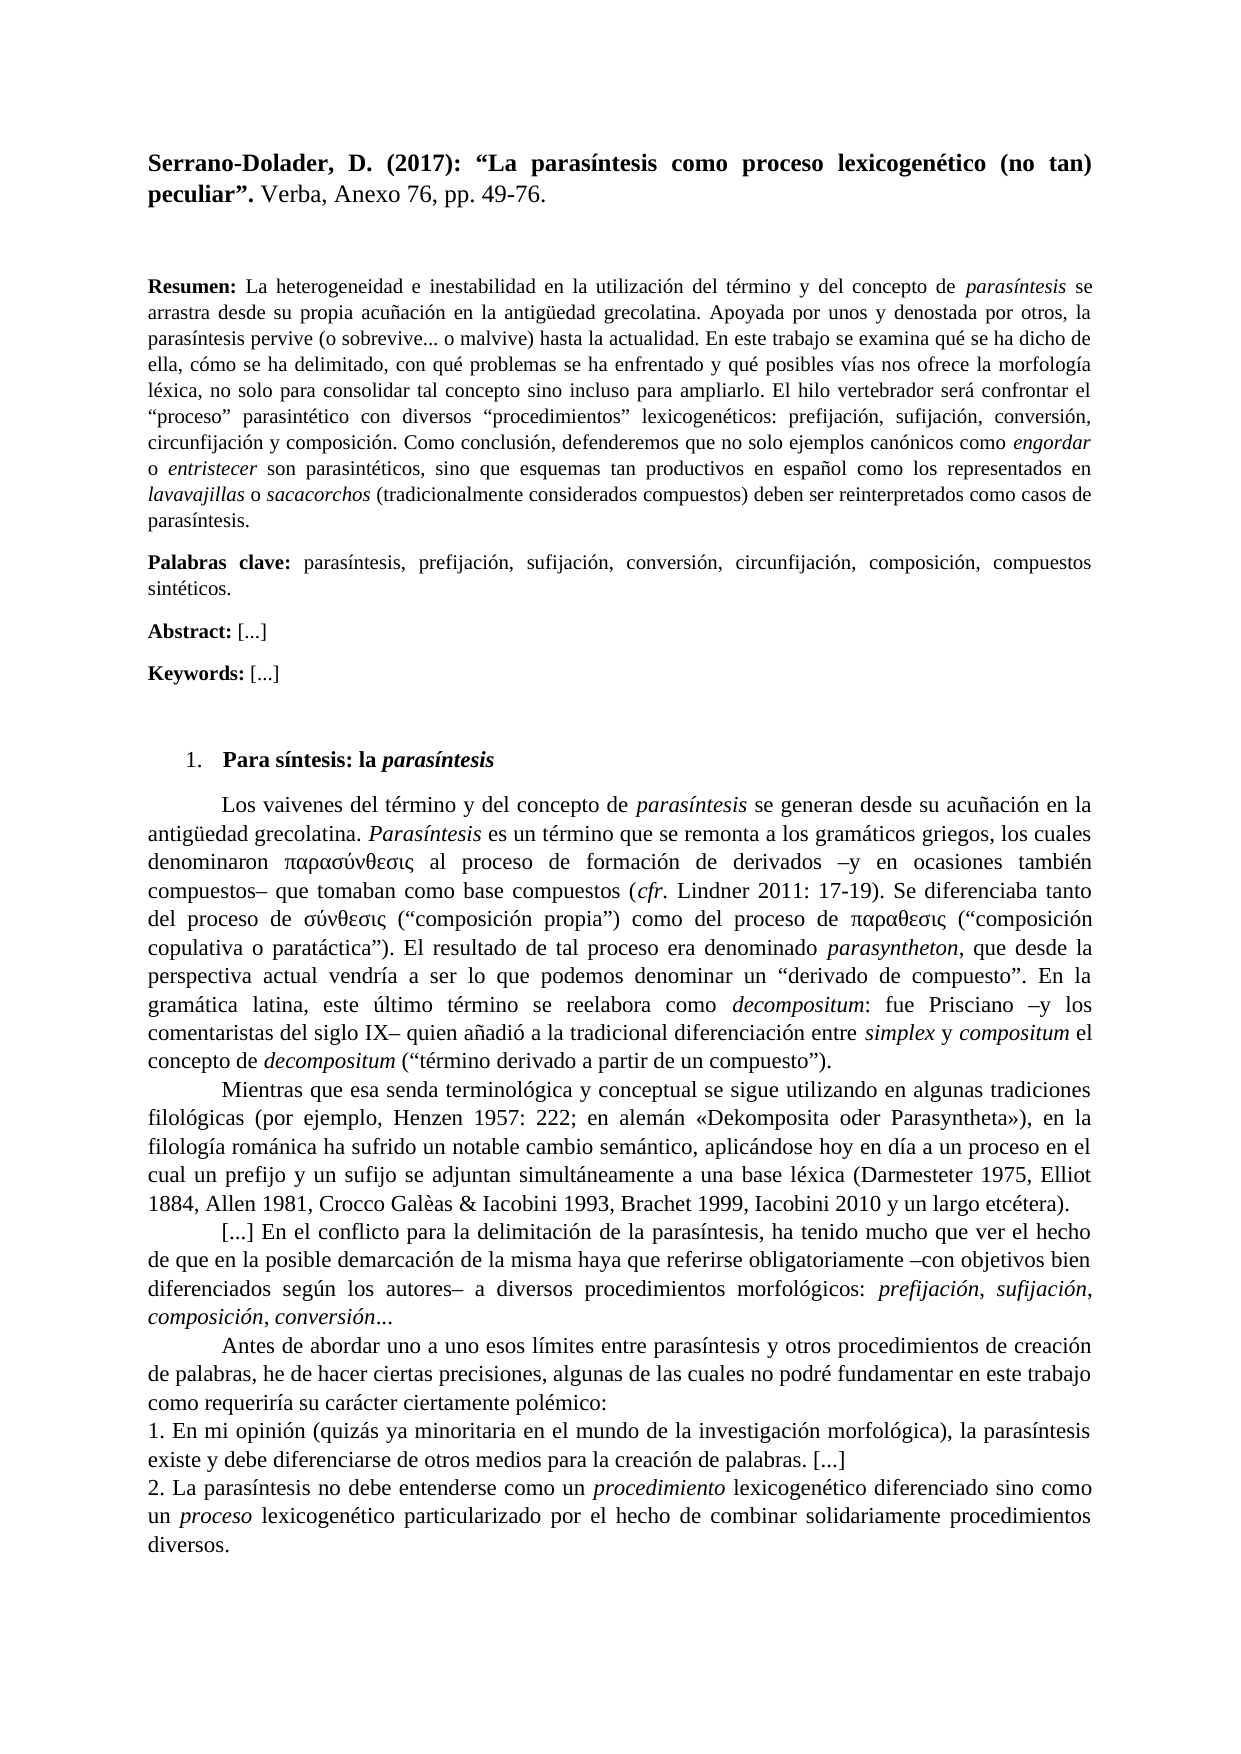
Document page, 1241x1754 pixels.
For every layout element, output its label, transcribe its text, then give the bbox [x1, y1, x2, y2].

text Abstract: [...] [148, 619, 1093, 643]
text Los vaivenes del término y del concepto de parasíntesis se generan desde su acuñación en la antigüedad grecolatina. Parasíntesis es un término que se remonta a los gramáticos griegos, los cuales denominaron παρασύνθεσις al proceso de formación de derivados –y en ocasiones también compuestos– que tomaban como base compuestos (cfr. Lindner 2011: 17-19). Se diferenciaba tanto del proceso de σύνθεσις (“composición propia”) como del proceso de παραθεσις (“composición copulativa o paratáctica”). El resultado de tal proceso era denominado parasyntheton, que desde la perspectiva actual vendría a ser lo que podemos denominar un “derivado de compuesto”. En la gramática latina, este último término se reelabora como decompositum: fue Prisciano –y los comentaristas del siglo IX– quien añadió a la tradicional diferenciación entre simplex y compositum el concepto de decompositum (“término derivado a partir de un compuesto”). [148, 792, 1093, 1074]
text Palabras clave: parasíntesis, prefijación, sufijación, conversión, circunfijación, composición, compuestos sintéticos. [148, 550, 1093, 600]
text Antes de abordar uno a uno esos límites entre parasíntesis y otros procedimientos de creación de palabras, he de hacer ciertas precisiones, algunas de las cuales no podré fundamentar en este trabajo como requeriría su carácter ciertamente polémico: [148, 1332, 1093, 1415]
text 1. En mi opinión (quizás ya minoritaria en el mundo de la investigación morfológica), la parasíntesis existe y debe diferenciarse de otros medios para la creación de palabras. [...] [148, 1417, 1093, 1472]
list Para síntesis: la parasíntesis [185, 746, 1093, 773]
text Serrano-Dolader, D. (2017): “La parasíntesis como proceso lexicogenético (no tan) peculiar”. Verba, Anexo 76, pp. 49-76. [148, 148, 1093, 207]
text 2. La parasíntesis no debe entenderse como un procedimiento lexicogenético diferenciado sino como un proceso lexicogenético particularizado por el hecho de combinar solidariamente procedimientos diversos. [148, 1474, 1093, 1557]
text Keywords: [...] [148, 661, 1093, 685]
text Mientras que esa senda terminológica y conceptual se sigue utilizando en algunas tradiciones filológicas (por ejemplo, Henzen 1957: 222; en alemán «Dekomposita oder Parasyntheta»), en la filología románica ha sufrido un notable cambio semántico, aplicándose hoy en día a un proceso en el cual un prefijo y un sufijo se adjuntan simultáneamente a una base léxica (Darmesteter 1975, Elliot 1884, Allen 1981, Crocco Galèas & Iacobini 1993, Brachet 1999, Iacobini 2010 y un largo etcétera). [148, 1076, 1093, 1216]
text [...] En el conflicto para la delimitación de la parasíntesis, ha tenido mucho que ver el hecho de que en la posible demarcación de la misma haya que referirse obligatoriamente –con objetivos bien diferenciados según los autores– a diversos procedimientos morfológicos: prefijación, sufijación, composición, conversión... [148, 1218, 1093, 1330]
text Resumen: La heterogeneidad e inestabilidad en la utilización del término y del concepto de parasíntesis se arrastra desde su propia acuñación en la antigüedad grecolatina. Apoyada por unos y denostada por otros, la parasíntesis pervive (o sobrevive... o malvive) hasta la actualidad. En este trabajo se examina qué se ha dicho de ella, cómo se ha delimitado, con qué problemas se ha enfrentado y qué posibles vías nos ofrece la morfología léxica, no solo para consolidar tal concepto sino incluso para ampliarlo. El hilo vertebrador será confrontar el “proceso” parasintético con diversos “procedimientos” lexicogenéticos: prefijación, sufijación, conversión, circunfijación y composición. Como conclusión, defenderemos que no solo ejemplos canónicos como engordar o entristecer son parasintéticos, sino que esquemas tan productivos en español como los representados en lavavajillas o sacacorchos (tradicionalmente considerados compuestos) deben ser reinterpretados como casos de parasíntesis. [148, 274, 1093, 532]
